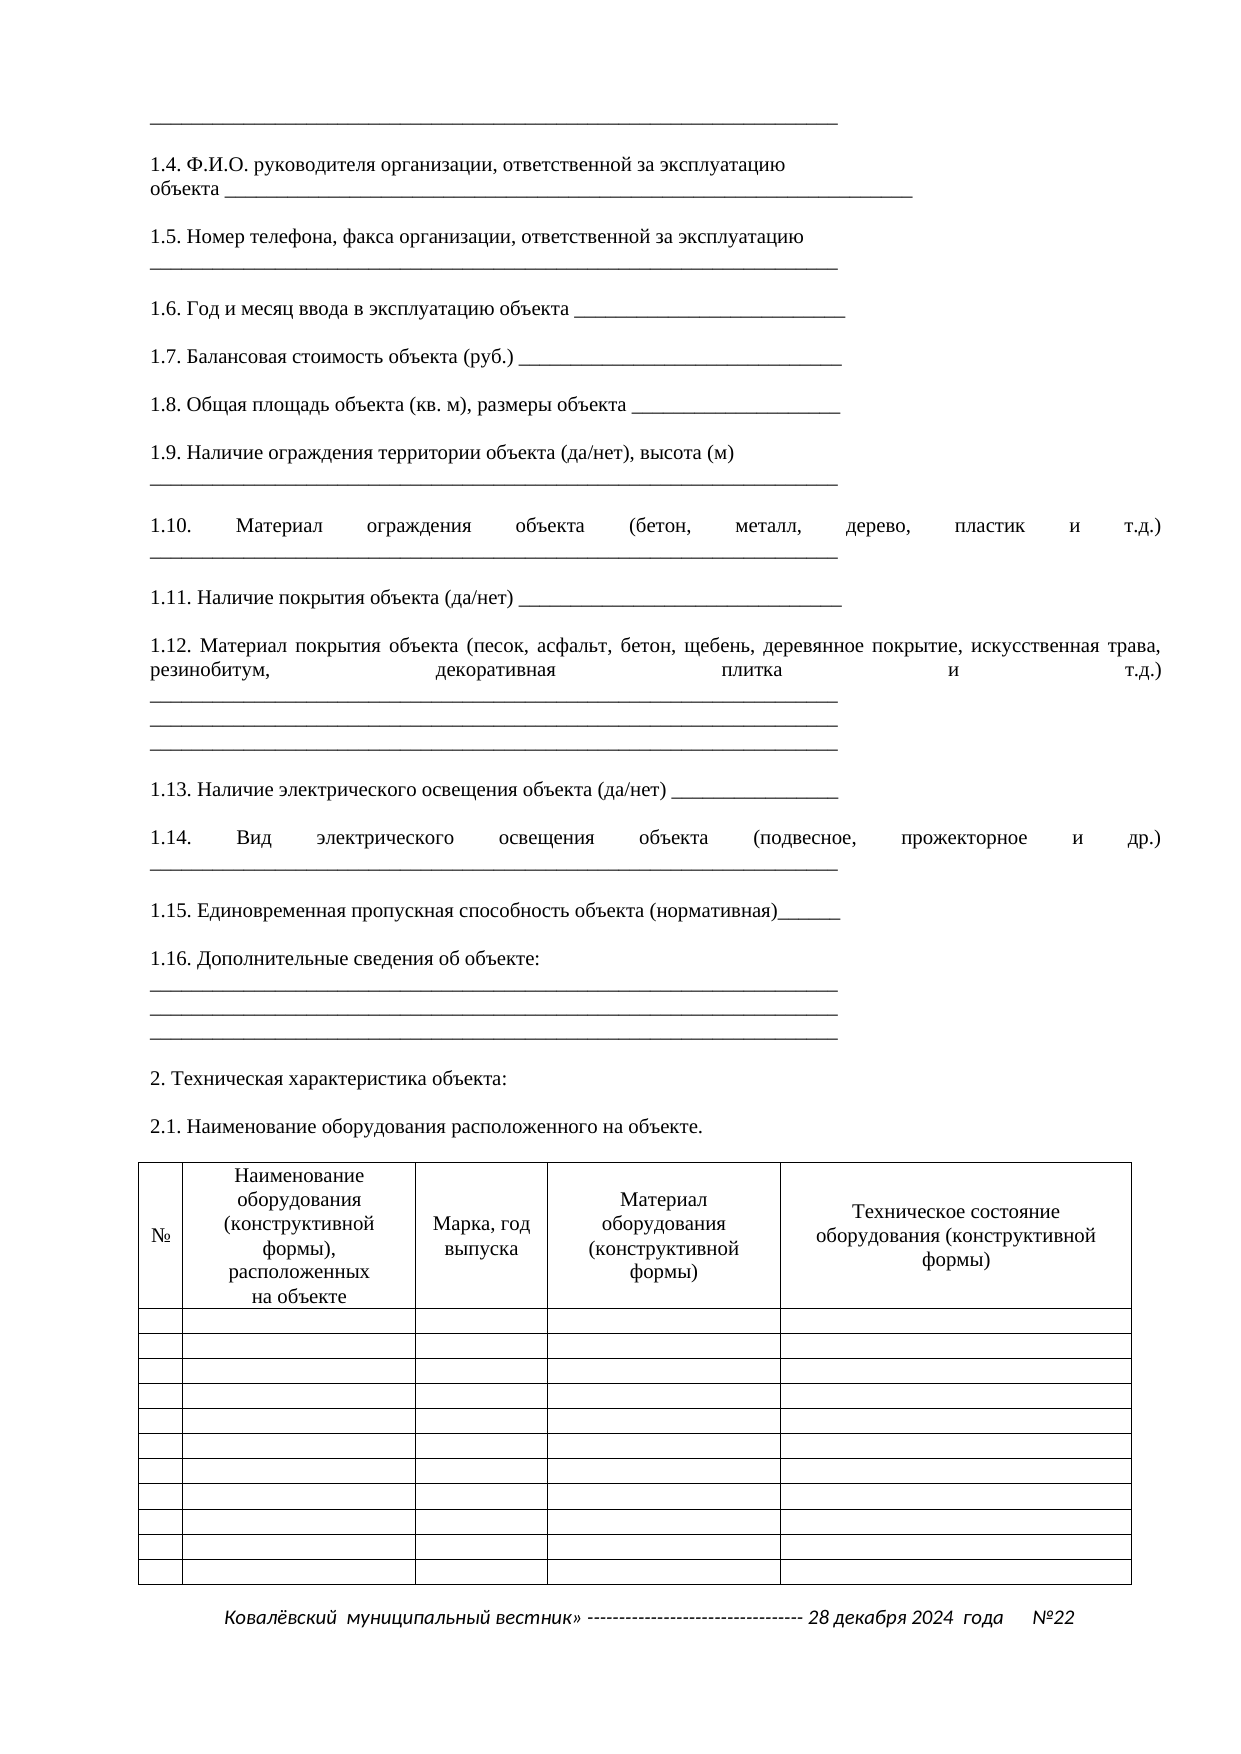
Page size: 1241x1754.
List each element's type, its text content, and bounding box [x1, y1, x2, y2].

table_cell [183, 1434, 415, 1458]
table_header Техническое состояние оборудования (конструктивной формы) [781, 1163, 1131, 1308]
table_header Наименование оборудования (конструктивной формы), расположенных на объекте [183, 1163, 415, 1308]
table_cell [548, 1434, 780, 1458]
text объекта __________________________________________________________________ [150, 176, 1162, 200]
table_cell [139, 1384, 182, 1408]
text 1.11. Наличие покрытия объекта (да/нет) _______________________________ [150, 585, 1162, 609]
table_cell [416, 1459, 547, 1483]
table_cell [183, 1484, 415, 1508]
table_cell [781, 1484, 1131, 1508]
table_header № [139, 1163, 182, 1308]
table_cell [548, 1384, 780, 1408]
text 1.4. Ф.И.О. руководителя организации, ответственной за эксплуатацию [150, 152, 1162, 176]
table_cell [416, 1484, 547, 1508]
table_cell [416, 1359, 547, 1383]
table_cell [416, 1560, 547, 1584]
table_cell [139, 1510, 182, 1533]
table_cell [183, 1384, 415, 1408]
table_header Материал оборудования (конструктивной формы) [548, 1163, 780, 1308]
table_cell [416, 1334, 547, 1358]
table_cell [183, 1334, 415, 1358]
text 1.15. Единовременная пропускная способность объекта (нормативная)______ [150, 897, 1162, 922]
table_cell [139, 1560, 182, 1584]
table_cell [183, 1309, 415, 1333]
text 1.16. Дополнительные сведения об объекте: [150, 946, 1162, 970]
table_cell [416, 1384, 547, 1408]
table_cell [781, 1560, 1131, 1584]
table_cell [416, 1409, 547, 1433]
table_cell [139, 1309, 182, 1333]
table_cell [548, 1510, 780, 1533]
table_cell [139, 1434, 182, 1458]
text 1.7. Балансовая стоимость объекта (руб.) _______________________________ [150, 344, 1162, 368]
table_cell [548, 1359, 780, 1383]
table_cell [548, 1535, 780, 1559]
table_cell [183, 1510, 415, 1533]
table_cell [139, 1409, 182, 1433]
table_cell [139, 1359, 182, 1383]
table_cell [781, 1459, 1131, 1483]
table_cell [548, 1459, 780, 1483]
text 2.1. Наименование оборудования расположенного на объекте. [150, 1114, 1162, 1138]
table_cell [183, 1535, 415, 1559]
text 1.9. Наличие ограждения территории объекта (да/нет), высота (м) [150, 440, 1162, 464]
table_cell [183, 1459, 415, 1483]
table_cell [781, 1510, 1131, 1533]
table_cell [548, 1560, 780, 1584]
table_cell [548, 1484, 780, 1508]
text 1.10. Материал ограждения объекта (бетон, металл, дерево, пластик и т.д.) __________________________________________________________________ [150, 512, 1162, 561]
table_cell [416, 1434, 547, 1458]
text __________________________________________________________________ [150, 729, 1162, 753]
table_cell [781, 1409, 1131, 1433]
table_cell [416, 1535, 547, 1559]
text __________________________________________________________________ [150, 705, 1162, 729]
table_cell [781, 1434, 1131, 1458]
table_cell [139, 1484, 182, 1508]
table_header Марка, год выпуска [416, 1163, 547, 1308]
table_cell [416, 1510, 547, 1533]
table_cell [183, 1359, 415, 1383]
table_cell [183, 1409, 415, 1433]
text 1.14. Вид электрического освещения объекта (подвесное, прожекторное и др.) __________________________________________________________________ [150, 825, 1162, 873]
text 1.6. Год и месяц ввода в эксплуатацию объекта __________________________ [150, 296, 1162, 320]
text __________________________________________________________________ [150, 970, 1162, 994]
table_cell [781, 1334, 1131, 1358]
text 1.8. Общая площадь объекта (кв. м), размеры объекта ____________________ [150, 392, 1162, 416]
text 2. Техническая характеристика объекта: [150, 1066, 1162, 1090]
table_cell [781, 1359, 1131, 1383]
table_cell [139, 1334, 182, 1358]
text 1.5. Номер телефона, факса организации, ответственной за эксплуатацию [150, 224, 1162, 248]
table_cell [416, 1309, 547, 1333]
table_cell [548, 1334, 780, 1358]
text __________________________________________________________________ [150, 1018, 1162, 1042]
table_cell [548, 1309, 780, 1333]
text __________________________________________________________________ [150, 994, 1162, 1018]
table_cell [781, 1309, 1131, 1333]
table_cell [183, 1560, 415, 1584]
text __________________________________________________________________ [150, 248, 1162, 272]
text 1.13. Наличие электрического освещения объекта (да/нет) ________________ [150, 777, 1162, 801]
table_cell [781, 1384, 1131, 1408]
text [150, 103, 1162, 127]
table_cell [139, 1459, 182, 1483]
table_cell [548, 1409, 780, 1433]
text __________________________________________________________________ [150, 464, 1162, 488]
table_cell [139, 1535, 182, 1559]
text 1.12. Материал покрытия объекта (песок, асфальт, бетон, щебень, деревянное покрытие, искусственная трава, резинобитум, декоративная плитка и т.д.) __________________________________________________________________ [150, 633, 1162, 705]
table_cell [781, 1535, 1131, 1559]
